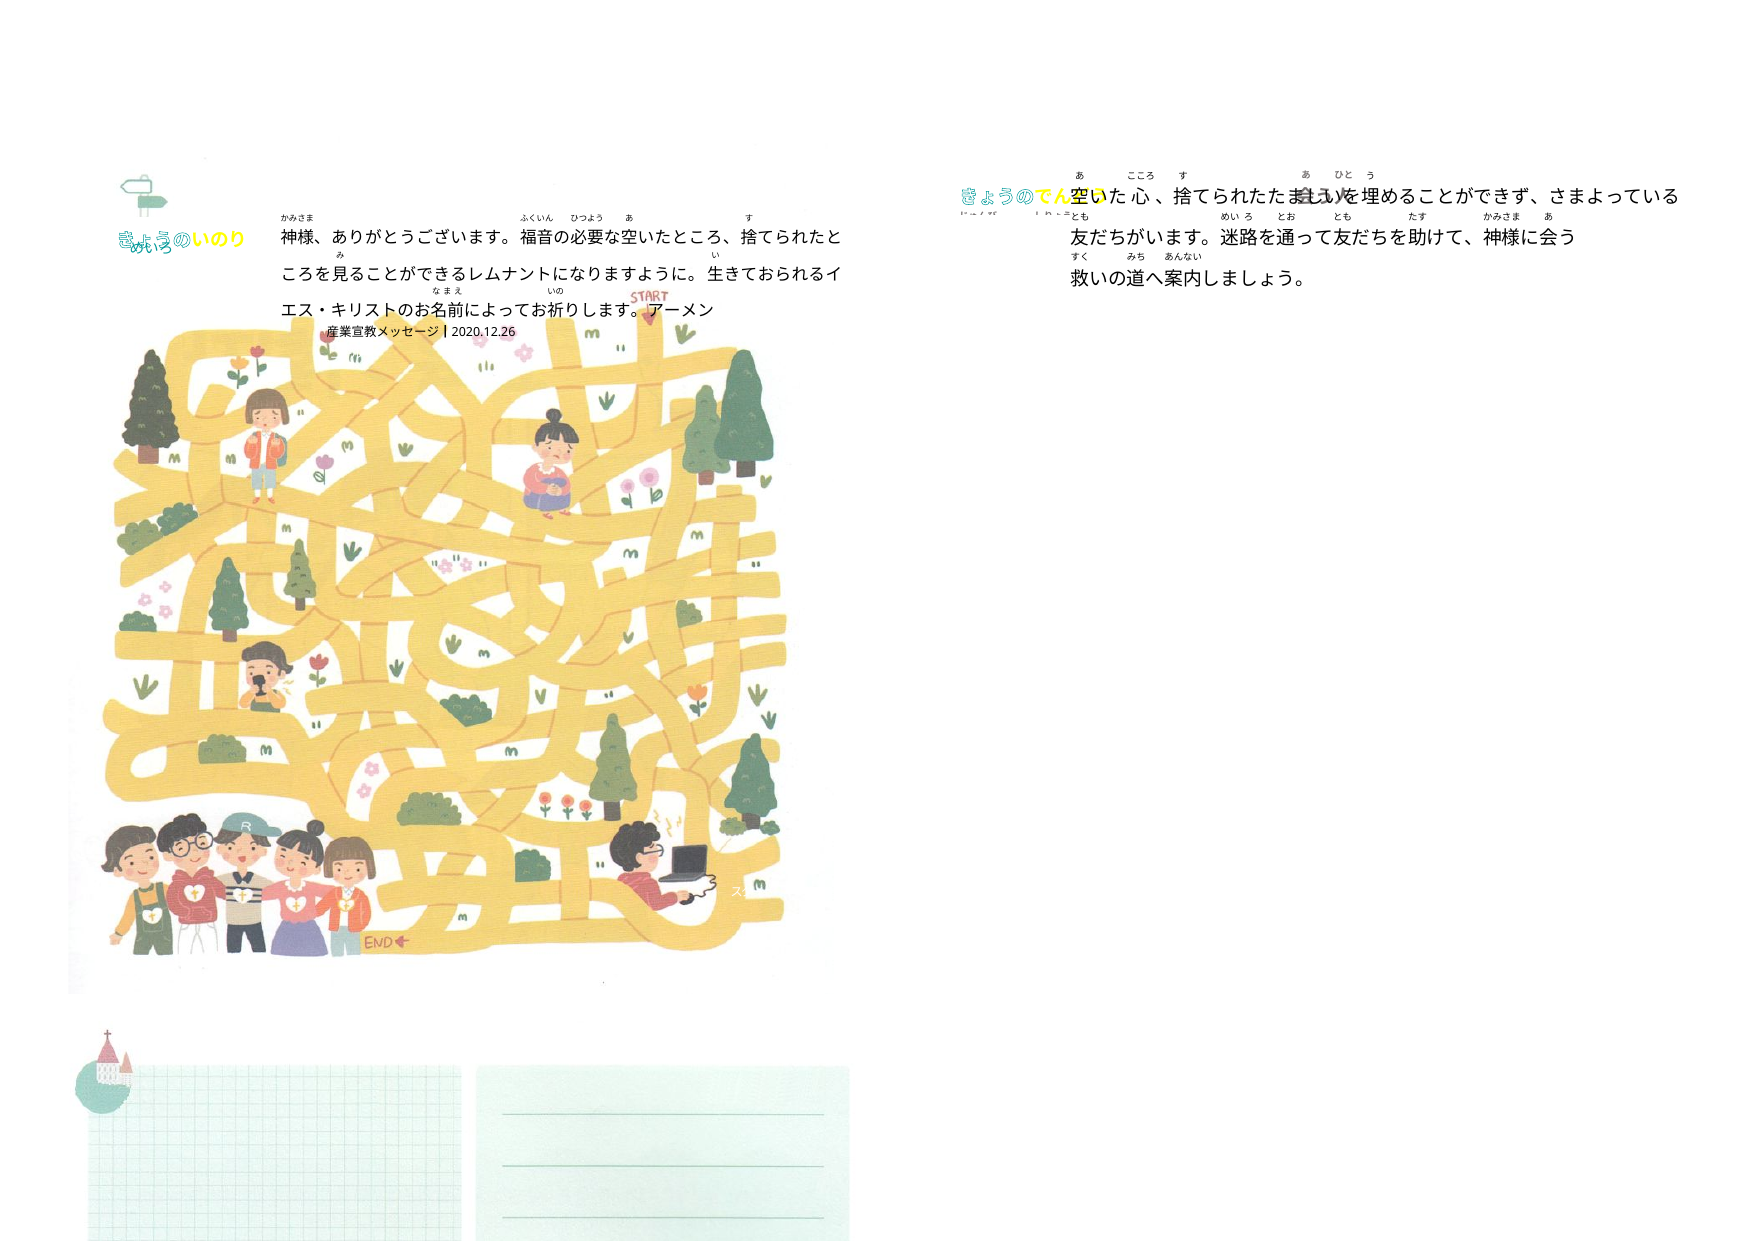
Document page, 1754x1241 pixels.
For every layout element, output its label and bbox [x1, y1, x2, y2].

picture [41, 1021, 874, 1241]
picture [68, 129, 834, 994]
